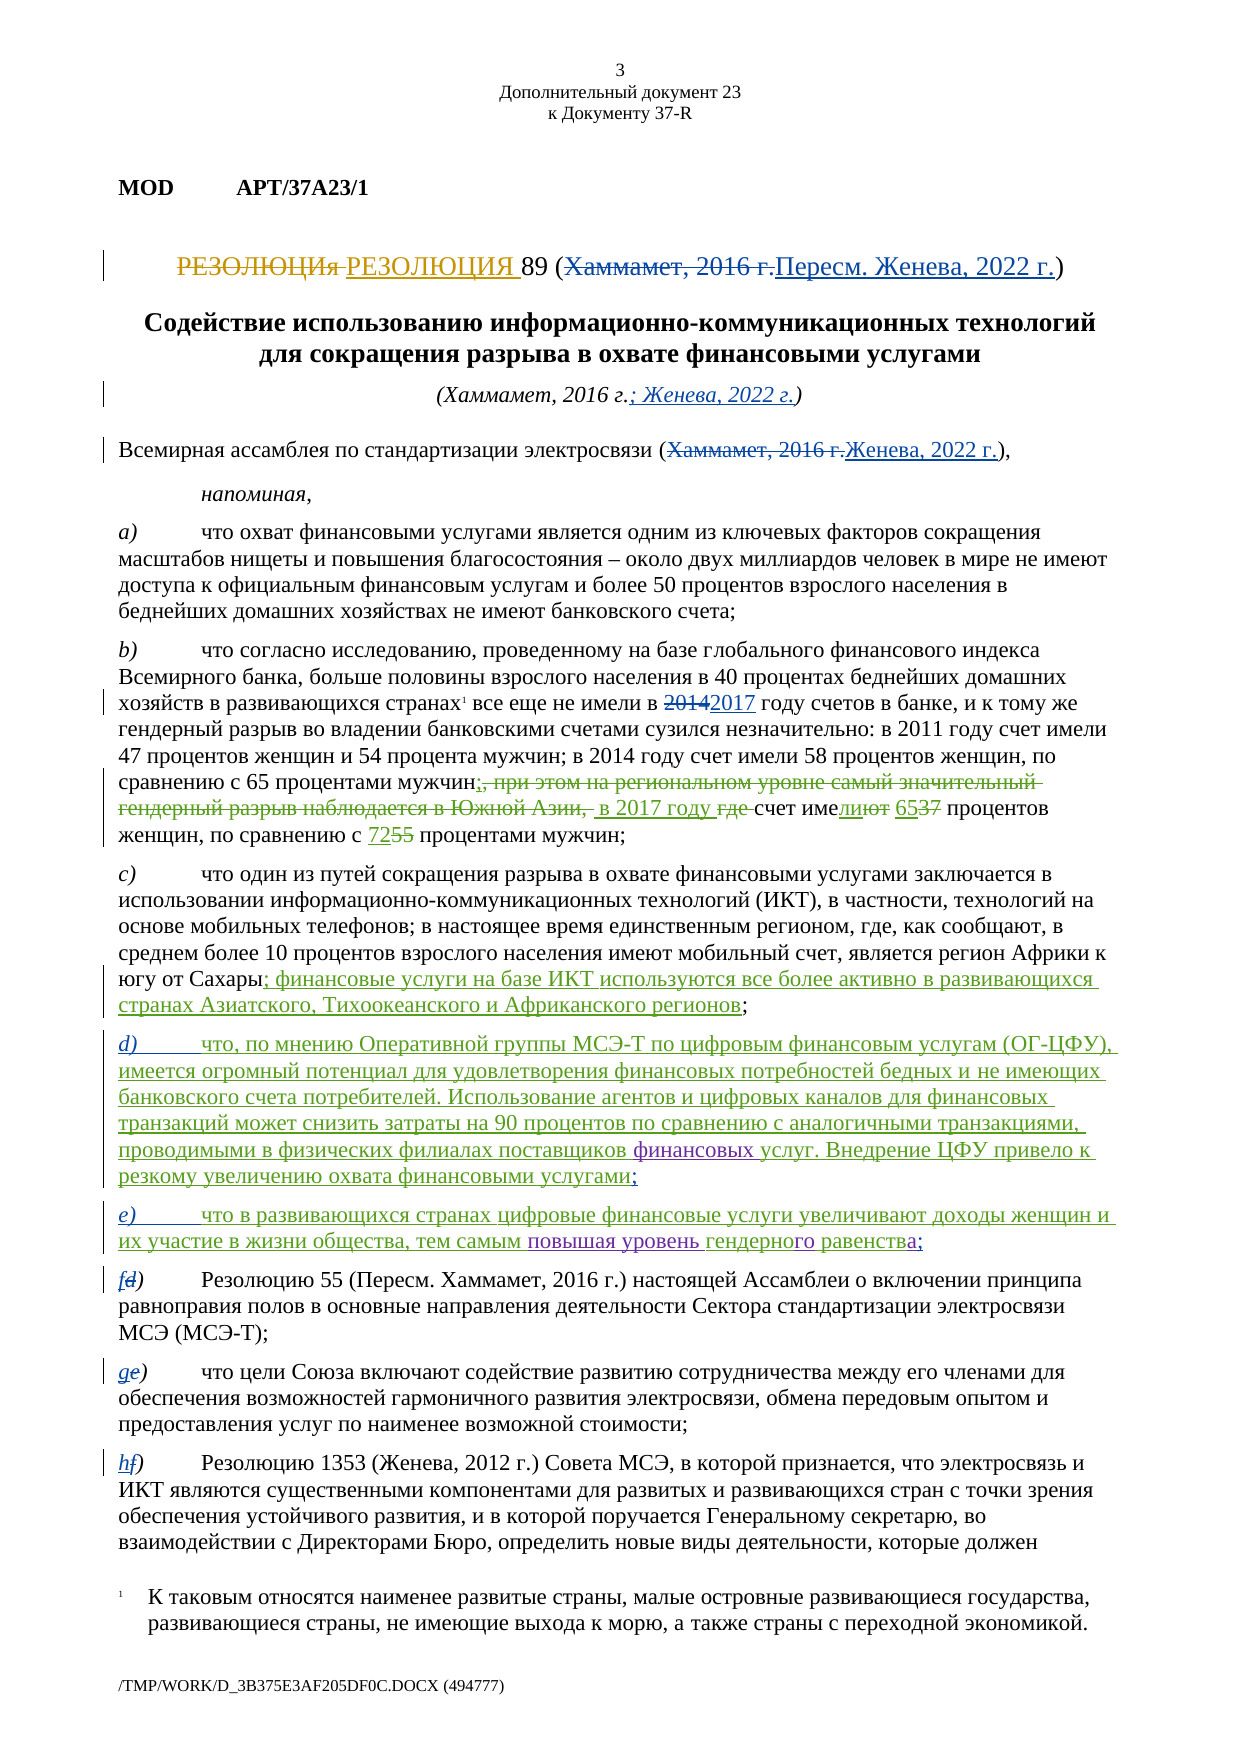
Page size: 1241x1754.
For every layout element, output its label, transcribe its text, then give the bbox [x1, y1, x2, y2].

text b) что согласно исследованию, проведенному на базе глобального финансового индекса Всемирного банка, больше половины взрослого населения в 40 процентах беднейших домашних хозяйств в развивающихся странах1 все еще не имели в году счетов в банке, и к тому же гендерный разрыв во владении банковскими счетами сузился незначительно: в 2011 году счет имели 47 процентов женщин и 54 процента мужчин; в 2014 году счет имели 58 процентов женщин, по сравнению с 65 процентами мужчинсчет име процентов женщин, по сравнению с процентами мужчин; [118, 636, 1122, 847]
title Всемирная ассамблея по стандартизации электросвязи (), [118, 437, 1122, 463]
title Содействие использованию информационно-коммуникационных технологий для сокращения разрыва в охвате финансовыми услугами [118, 306, 1122, 368]
text ) Резолюцию 55 (Пересм. Хаммамет, 2016 г.) настоящей Ассамблеи о включении принципа равноправия полов в основные направления деятельности Сектора стандартизации электросвязи МСЭ (МСЭ-Т); [118, 1266, 1122, 1345]
text MOD APT/37A23/1 [118, 174, 1122, 200]
text (Хаммамет, 2016 г.) [118, 381, 1122, 407]
text a) что охват финансовыми услугами является одним из ключевых факторов сокращения масштабов нищеты и повышения благосостояния – около двух миллиардов человек в мире не имеют доступа к официальным финансовым услугам и более 50 процентов взрослого населения в беднейших домашних хозяйствах не имеют банковского счета; [118, 518, 1122, 624]
text напоминая, [201, 479, 1122, 506]
text 89 () [118, 250, 1122, 281]
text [118, 1449, 1122, 1555]
text ) что цели Союза включают содействие развитию сотрудничества между его членами для обеспечения возможностей гармоничного развития электросвязи, обмена передовым опытом и предоставления услуг по наименее возможной стоимости; [118, 1358, 1122, 1437]
text c) что один из путей сокращения разрыва в охвате финансовыми услугами заключается в использовании информационно-коммуникационных технологий (ИКТ), в частности, технологий на основе мобильных телефонов; в настоящее время единственным регионом, где, как сообщают, в среднем более 10 процентов взрослого населения имеют мобильный счет, является регион Африки к югу от Сахары; [118, 860, 1122, 1018]
